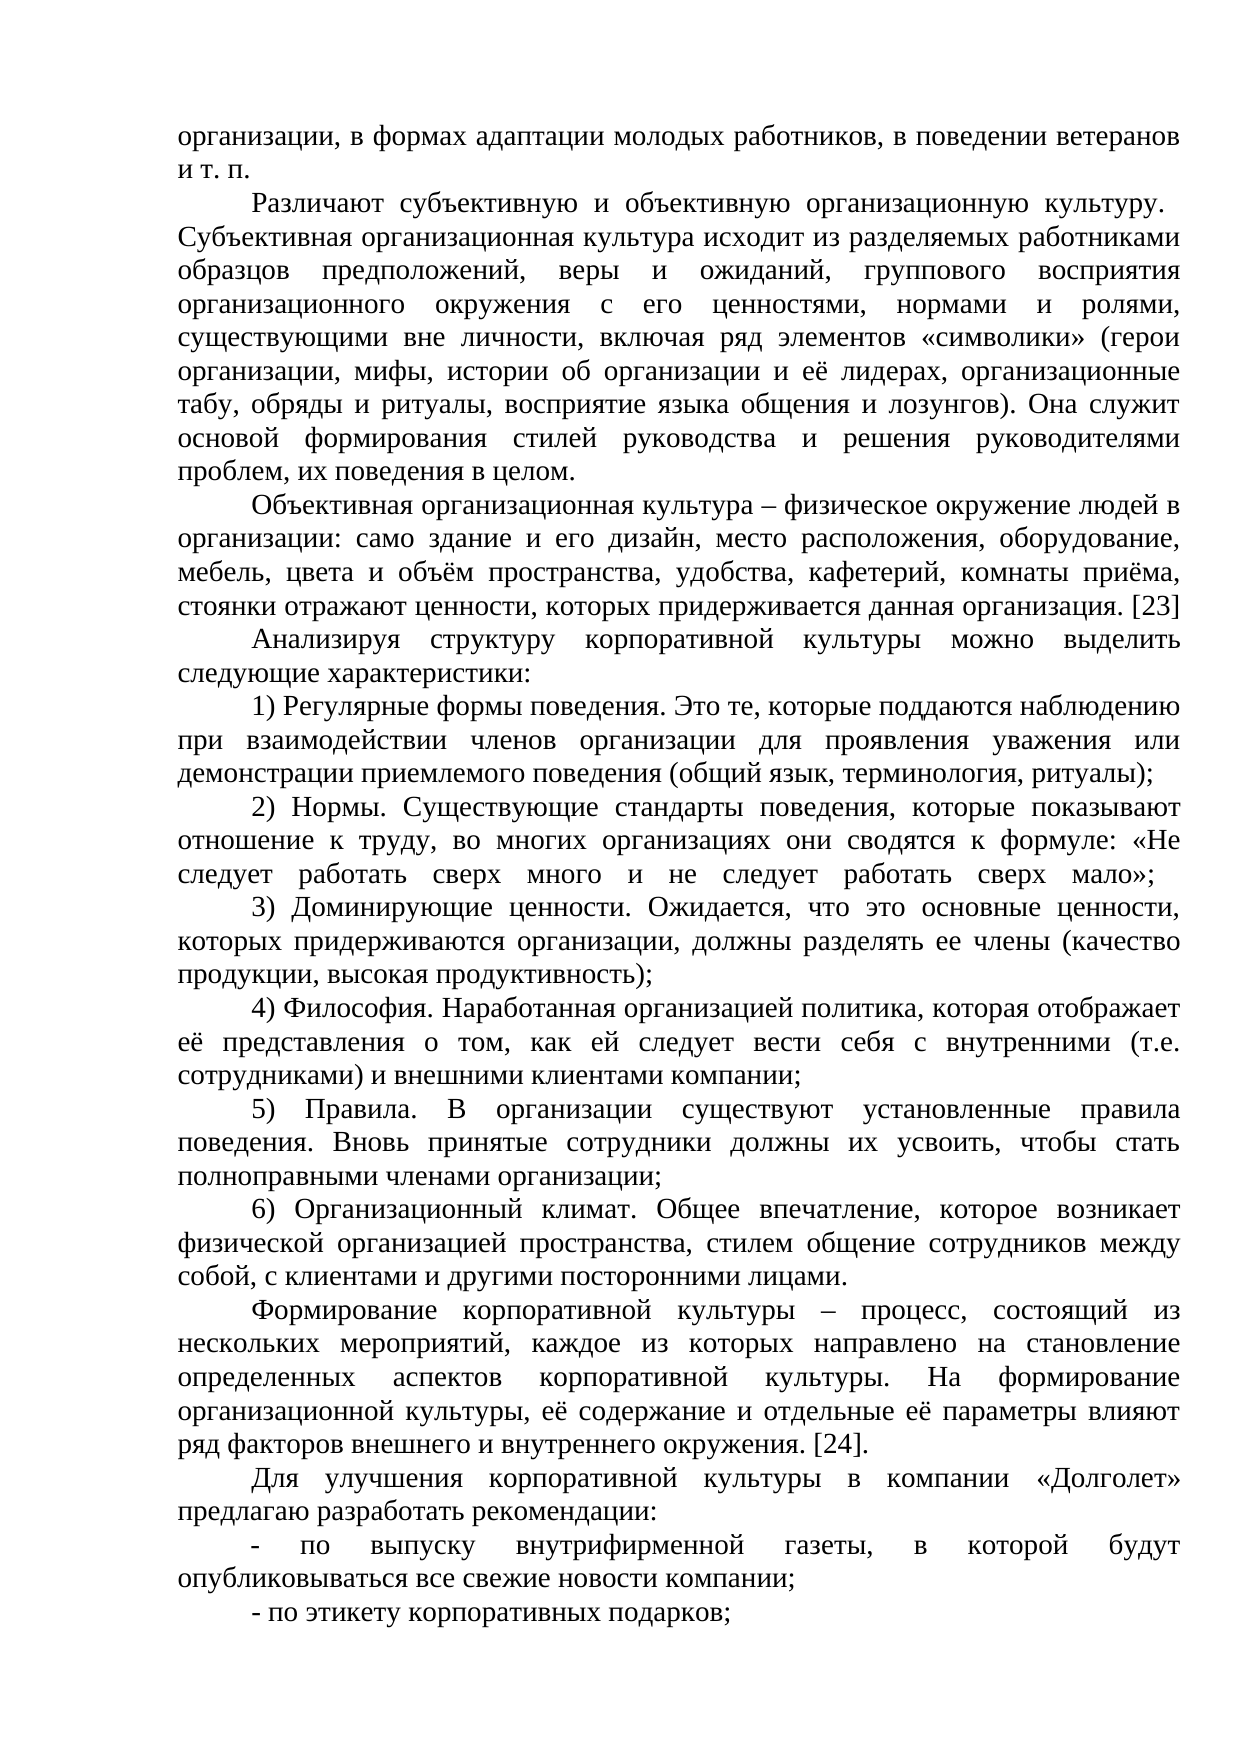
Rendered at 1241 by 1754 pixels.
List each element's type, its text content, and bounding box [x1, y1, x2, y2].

text 4) Философия. Наработанная организацией политика, которая отображает её представления о том, как ей следует вести себя с внутренними (т.е. сотрудниками) и внешними клиентами компании; [177, 990, 1181, 1091]
text - по этикету корпоративных подарков; [177, 1594, 1181, 1627]
text Для улучшения корпоративной культуры в компании «Долголет» предлагаю разработать рекомендации: [177, 1460, 1181, 1527]
text 6) Организационный климат. Общее впечатление, которое возникает физической организацией пространства, стилем общение сотрудников между собой, с клиентами и другими посторонними лицами. [177, 1191, 1181, 1292]
text Объективная организационная культура – физическое окружение людей в организации: само здание и его дизайн, место расположения, оборудование, мебель, цвета и объём пространства, удобства, кафетерий, комнаты приёма, стоянки отражают ценности, которых придерживается данная организация. [23] Анализируя структуру корпоративной культуры можно выделить следующие характеристики: [177, 487, 1181, 688]
text 2) Нормы. Существующие стандарты поведения, которые показывают отношение к труду, во многих организациях они сводятся к формуле: «Не следует работать сверх много и не следует работать сверх мало»; 3) Доминирующие ценности. Ожидается, что это основные ценности, которых придерживаются организации, должны разделять ее члены (качество продукции, высокая продуктивность); [177, 789, 1181, 990]
text Различают субъективную и объективную организационную культуру. Субъективная организационная культура исходит из разделяемых работниками образцов предположений, веры и ожиданий, группового восприятия организационного окружения с его ценностями, нормами и ролями, существующими вне личности, включая ряд элементов «символики» (герои организации, мифы, истории об организации и её лидерах, организационные табу, обряды и ритуалы, восприятие языка общения и лозунгов). Она служит основой формирования стилей руководства и решения руководителями проблем, их поведения в целом. [177, 185, 1181, 487]
text Формирование корпоративной культуры – процесс, состоящий из нескольких мероприятий, каждое из которых направлено на становление определенных аспектов корпоративной культуры. На формирование организационной культуры, её содержание и отдельные её параметры влияют ряд факторов внешнего и внутреннего окружения. [24]. [177, 1292, 1181, 1460]
text 5) Правила. В организации существуют установленные правила поведения. Вновь принятые сотрудники должны их усвоить, чтобы стать полноправными членами организации; [177, 1091, 1181, 1191]
text 1) Регулярные формы поведения. Это те, которые поддаются наблюдению при взаимодействии членов организации для проявления уважения или демонстрации приемлемого поведения (общий язык, терминология, ритуалы); [177, 688, 1181, 789]
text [177, 118, 1181, 185]
text - по выпуску внутрифирменной газеты, в которой будут опубликовываться все свежие новости компании; [177, 1527, 1181, 1594]
